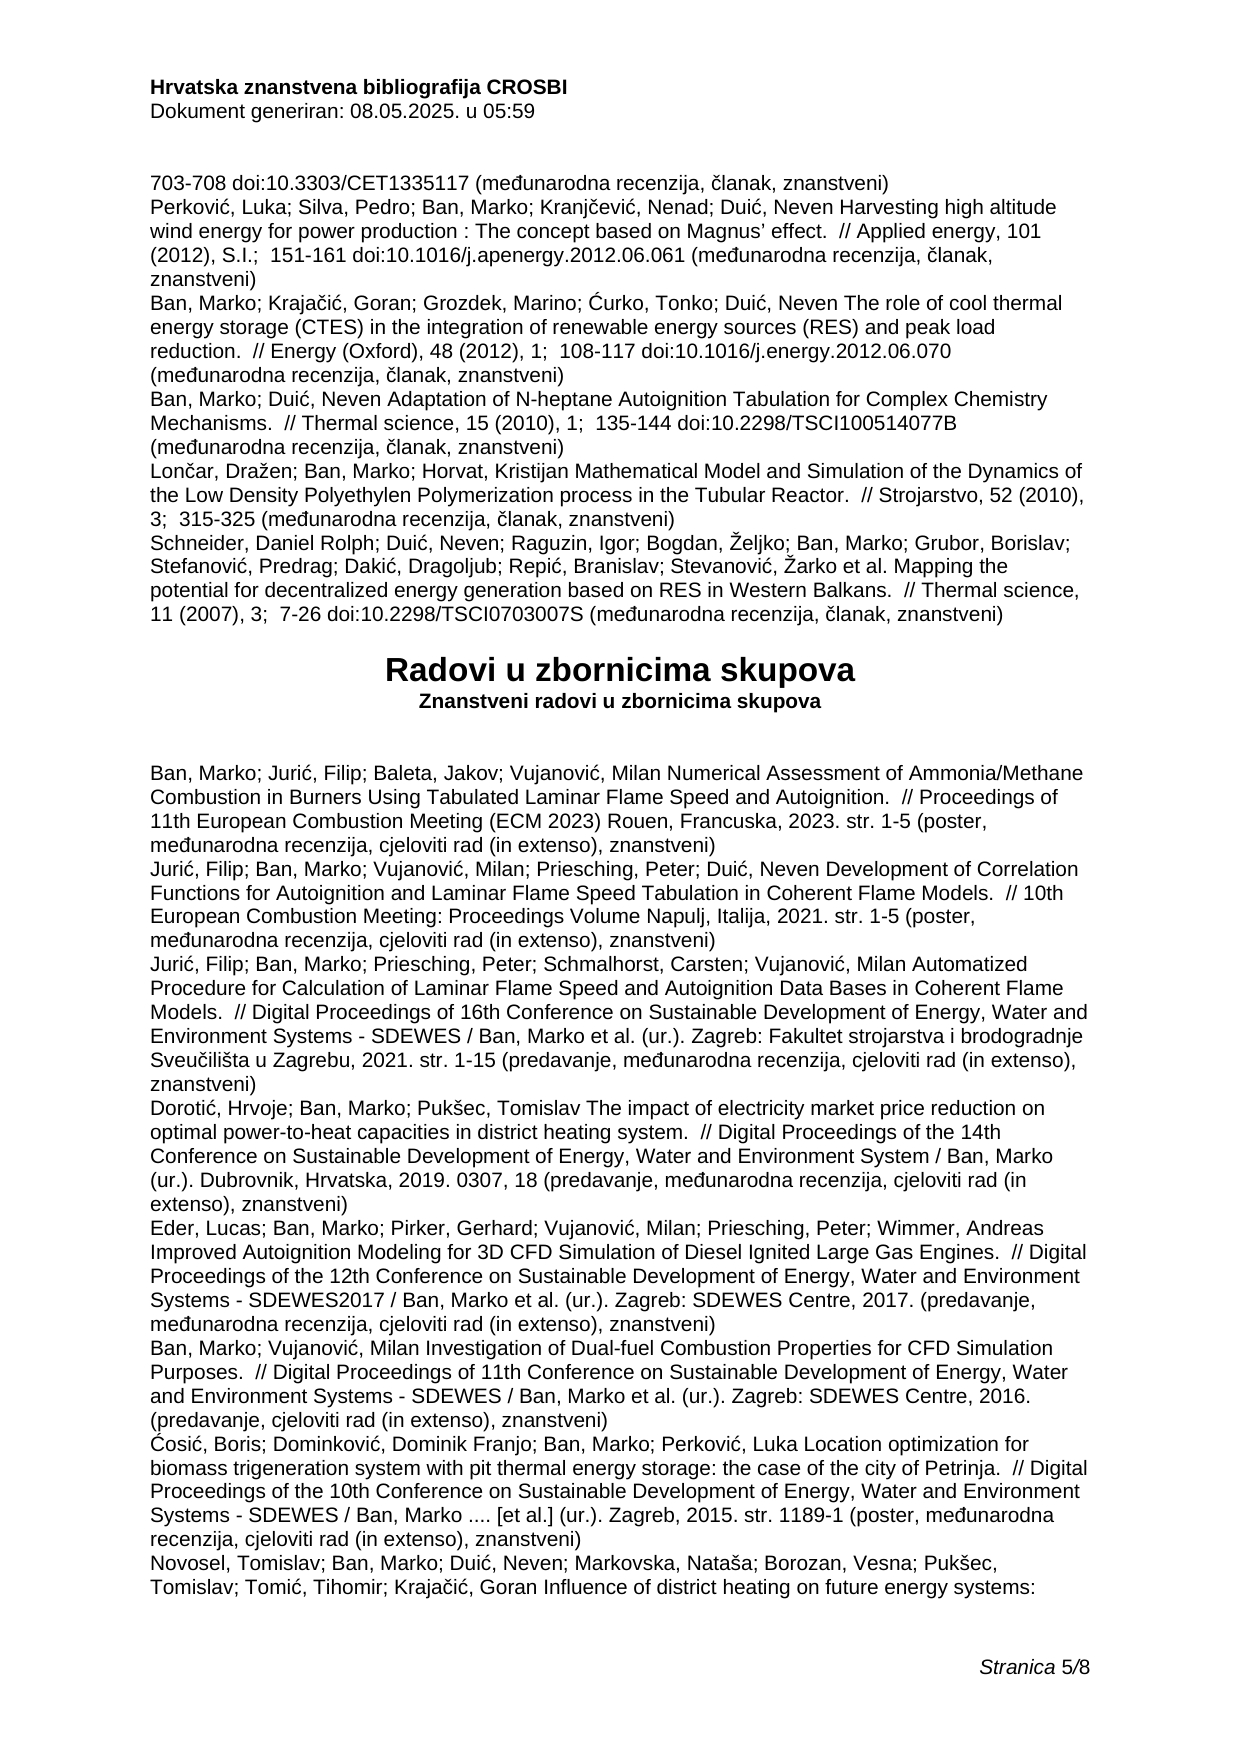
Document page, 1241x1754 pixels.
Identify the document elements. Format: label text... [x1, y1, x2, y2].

text Jurić, Filip; Ban, Marko; Vujanović, Milan; Priesching, Peter; Duić, Neven [150, 856, 1090, 952]
text Perković, Luka; Silva, Pedro; Ban, Marko; Kranjčević, Nenad; Duić, Neven [150, 195, 1090, 291]
text Dorotić, Hrvoje; Ban, Marko; Pukšec, Tomislav [150, 1096, 1090, 1216]
text Ban, Marko; Duić, Neven [150, 387, 1090, 458]
text Ćosić, Boris; Dominković, Dominik Franjo; Ban, Marko; Perković, Luka [150, 1431, 1090, 1551]
text Lončar, Dražen; Ban, Marko; Horvat, Kristijan [150, 458, 1090, 530]
text Schneider, Daniel Rolph; Duić, Neven; Raguzin, Igor; Bogdan, Željko; Ban, Marko; Grubor, Borislav; Stefanović, Predrag; Dakić, Dragoljub; Repić, Branislav; Stevanović, Žarko et al. [150, 530, 1090, 626]
subtitle Radovi u zbornicima skupova [150, 650, 1090, 689]
text Eder, Lucas; Ban, Marko; Pirker, Gerhard; Vujanović, Milan; Priesching, Peter; Wimmer, Andreas [150, 1216, 1090, 1336]
text Ban, Marko; Vujanović, Milan [150, 1336, 1090, 1431]
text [150, 171, 1090, 195]
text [150, 1551, 1090, 1599]
text Ban, Marko; Krajačić, Goran; Grozdek, Marino; Ćurko, Tonko; Duić, Neven [150, 291, 1090, 387]
text Jurić, Filip; Ban, Marko; Priesching, Peter; Schmalhorst, Carsten; Vujanović, Milan [150, 952, 1090, 1096]
subtitle Znanstveni radovi u zbornicima skupova [150, 689, 1090, 713]
text Ban, Marko; Jurić, Filip; Baleta, Jakov; Vujanović, Milan [150, 761, 1090, 856]
